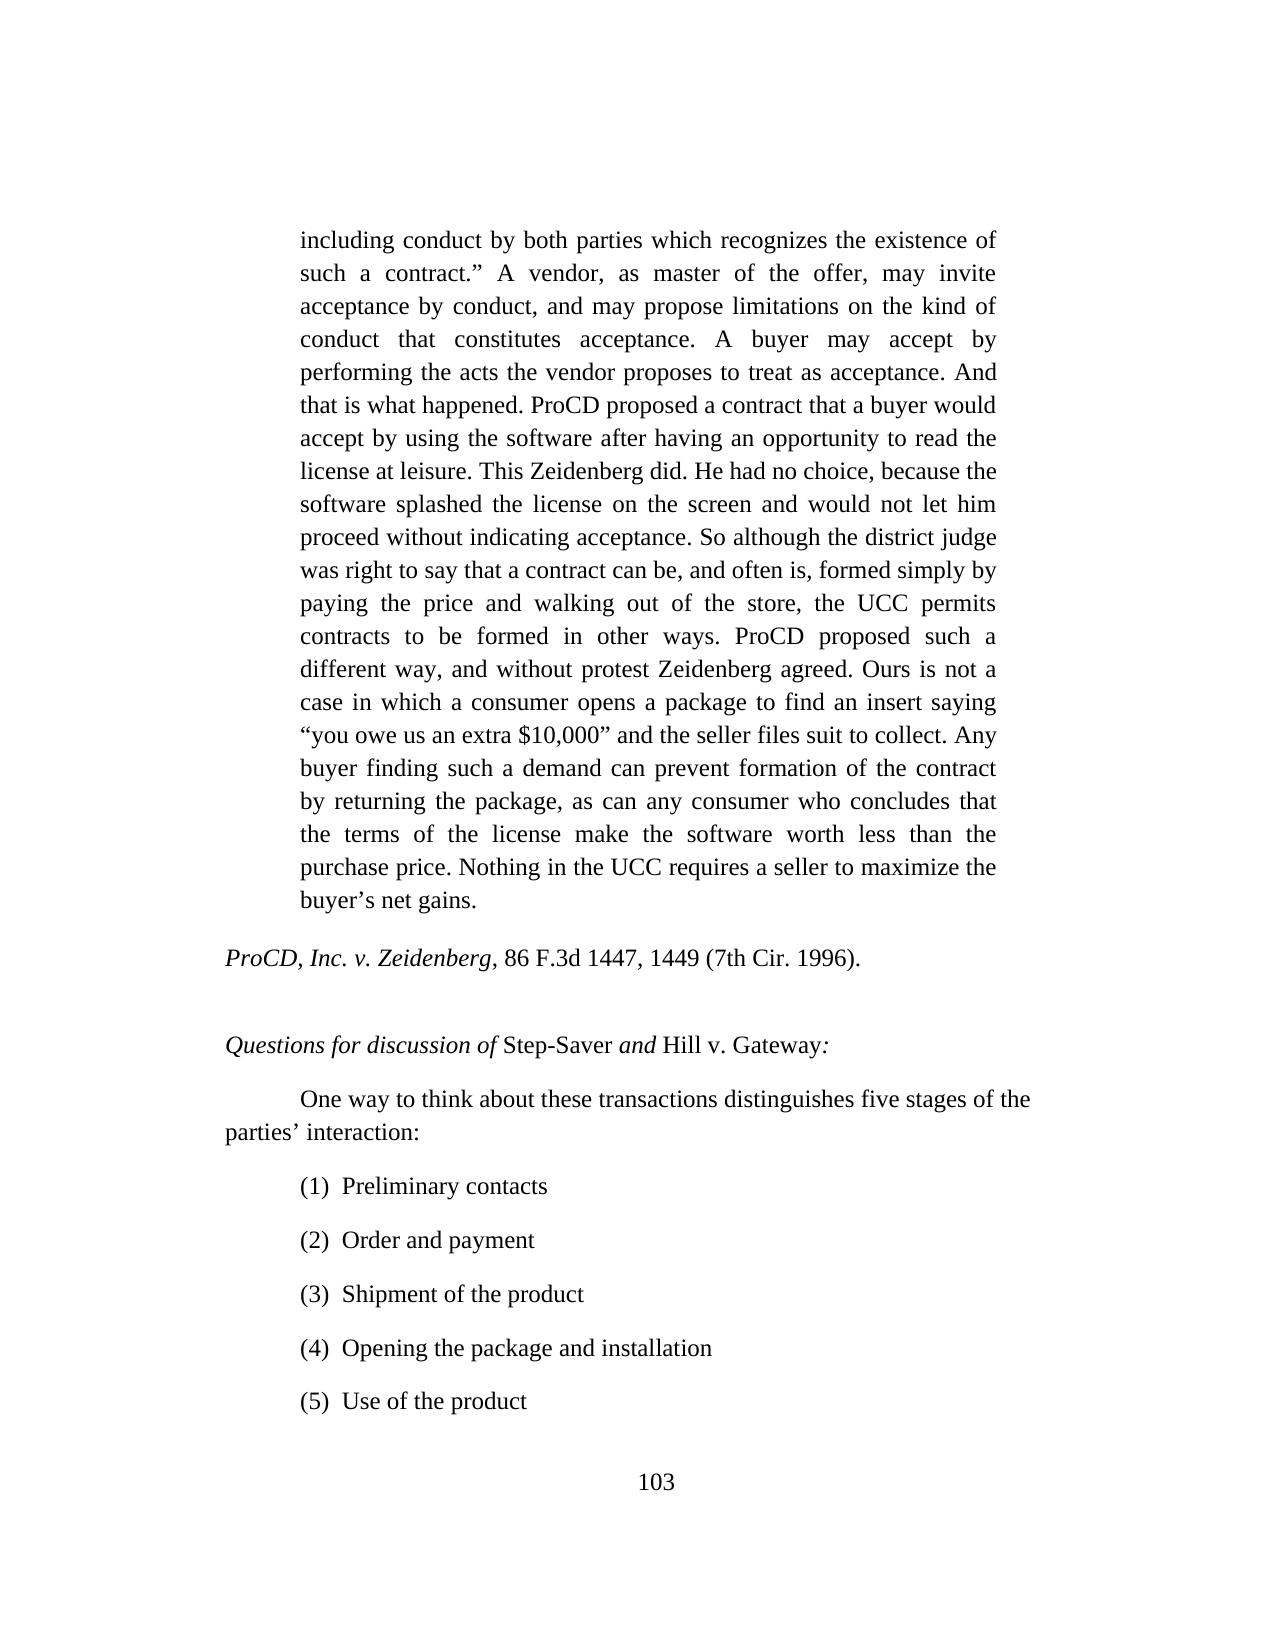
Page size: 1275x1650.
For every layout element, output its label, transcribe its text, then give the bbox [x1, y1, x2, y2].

text (3) Shipment of the product [225, 1279, 1087, 1307]
text One way to think about these transactions distinguishes five stages of the parties’ interaction: [225, 1084, 1087, 1146]
text ProCD, Inc. v. Zeidenberg, 86 F.3d 1447, 1449 (7th Cir. 1996). [225, 943, 1087, 1005]
text Questions for discussion of Step-Saver and Hill v. Gateway: [225, 1030, 1087, 1059]
text (1) Preliminary contacts [225, 1171, 1087, 1200]
text (5) Use of the product [225, 1386, 1087, 1415]
text (4) Opening the package and installation [225, 1333, 1087, 1361]
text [300, 225, 997, 914]
text (2) Order and payment [225, 1225, 1087, 1254]
